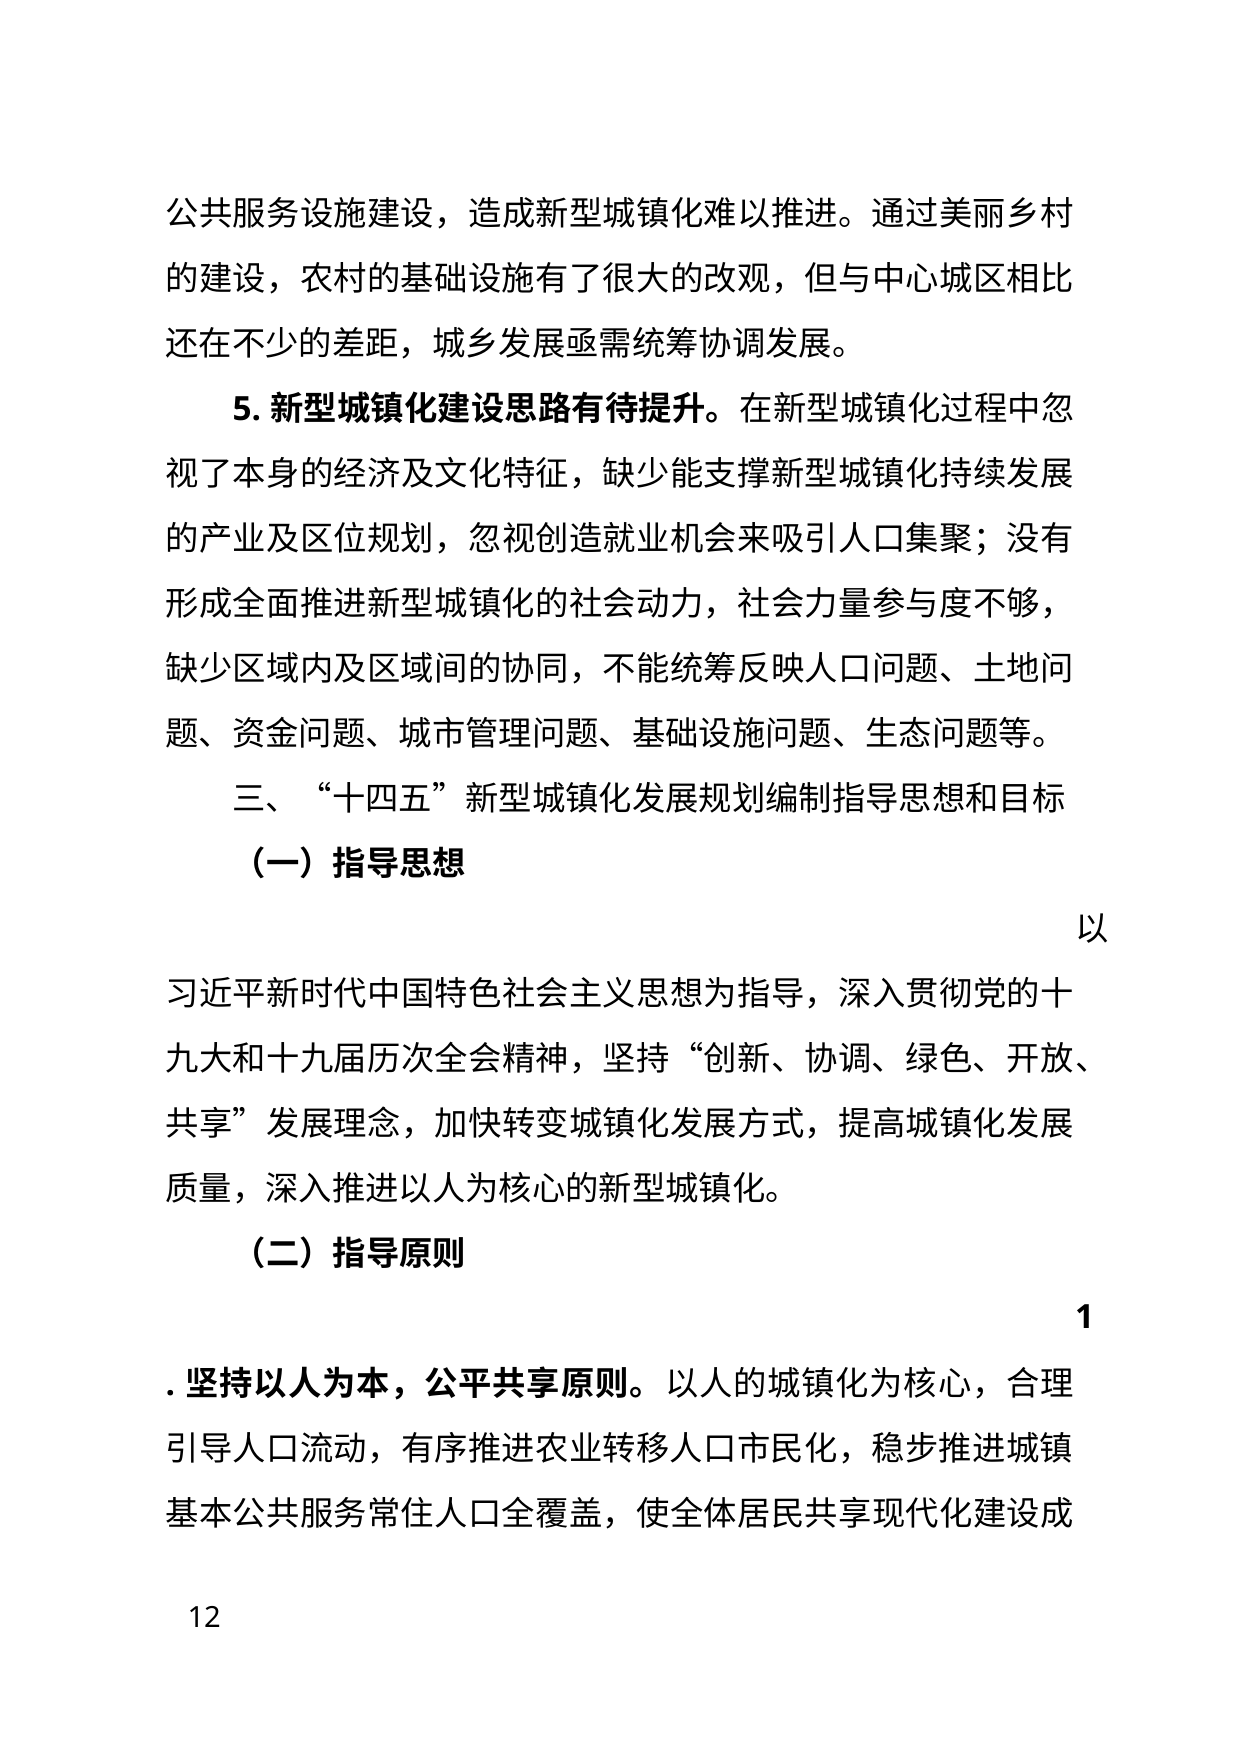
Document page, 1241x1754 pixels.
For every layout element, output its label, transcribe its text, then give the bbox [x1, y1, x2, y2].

text 以习近平新时代中国特色社会主义思想为指导，深入贯彻党的十九大和十九届历次全会精神，坚持“创新、协调、绿色、开放、共享”发展理念，加快转变城镇化发展方式，提高城镇化发展质量，深入推进以人为核心的新型城镇化。 [165, 893, 1075, 1218]
text 5. 新型城镇化建设思路有待提升。在新型城镇化过程中忽视了本身的经济及文化特征，缺少能支撑新型城镇化持续发展的产业及区位规划，忽视创造就业机会来吸引人口集聚；没有形成全面推进新型城镇化的社会动力，社会力量参与度不够，缺少区域内及区域间的协同，不能统筹反映人口问题、土地问题、资金问题、城市管理问题、基础设施问题、生态问题等。 [165, 373, 1075, 763]
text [165, 178, 1075, 373]
text （一）指导思想 [165, 828, 1075, 893]
text 三、“十四五”新型城镇化发展规划编制指导思想和目标 [165, 763, 1075, 828]
text （二）指导原则 [165, 1218, 1075, 1283]
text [165, 1283, 1075, 1543]
